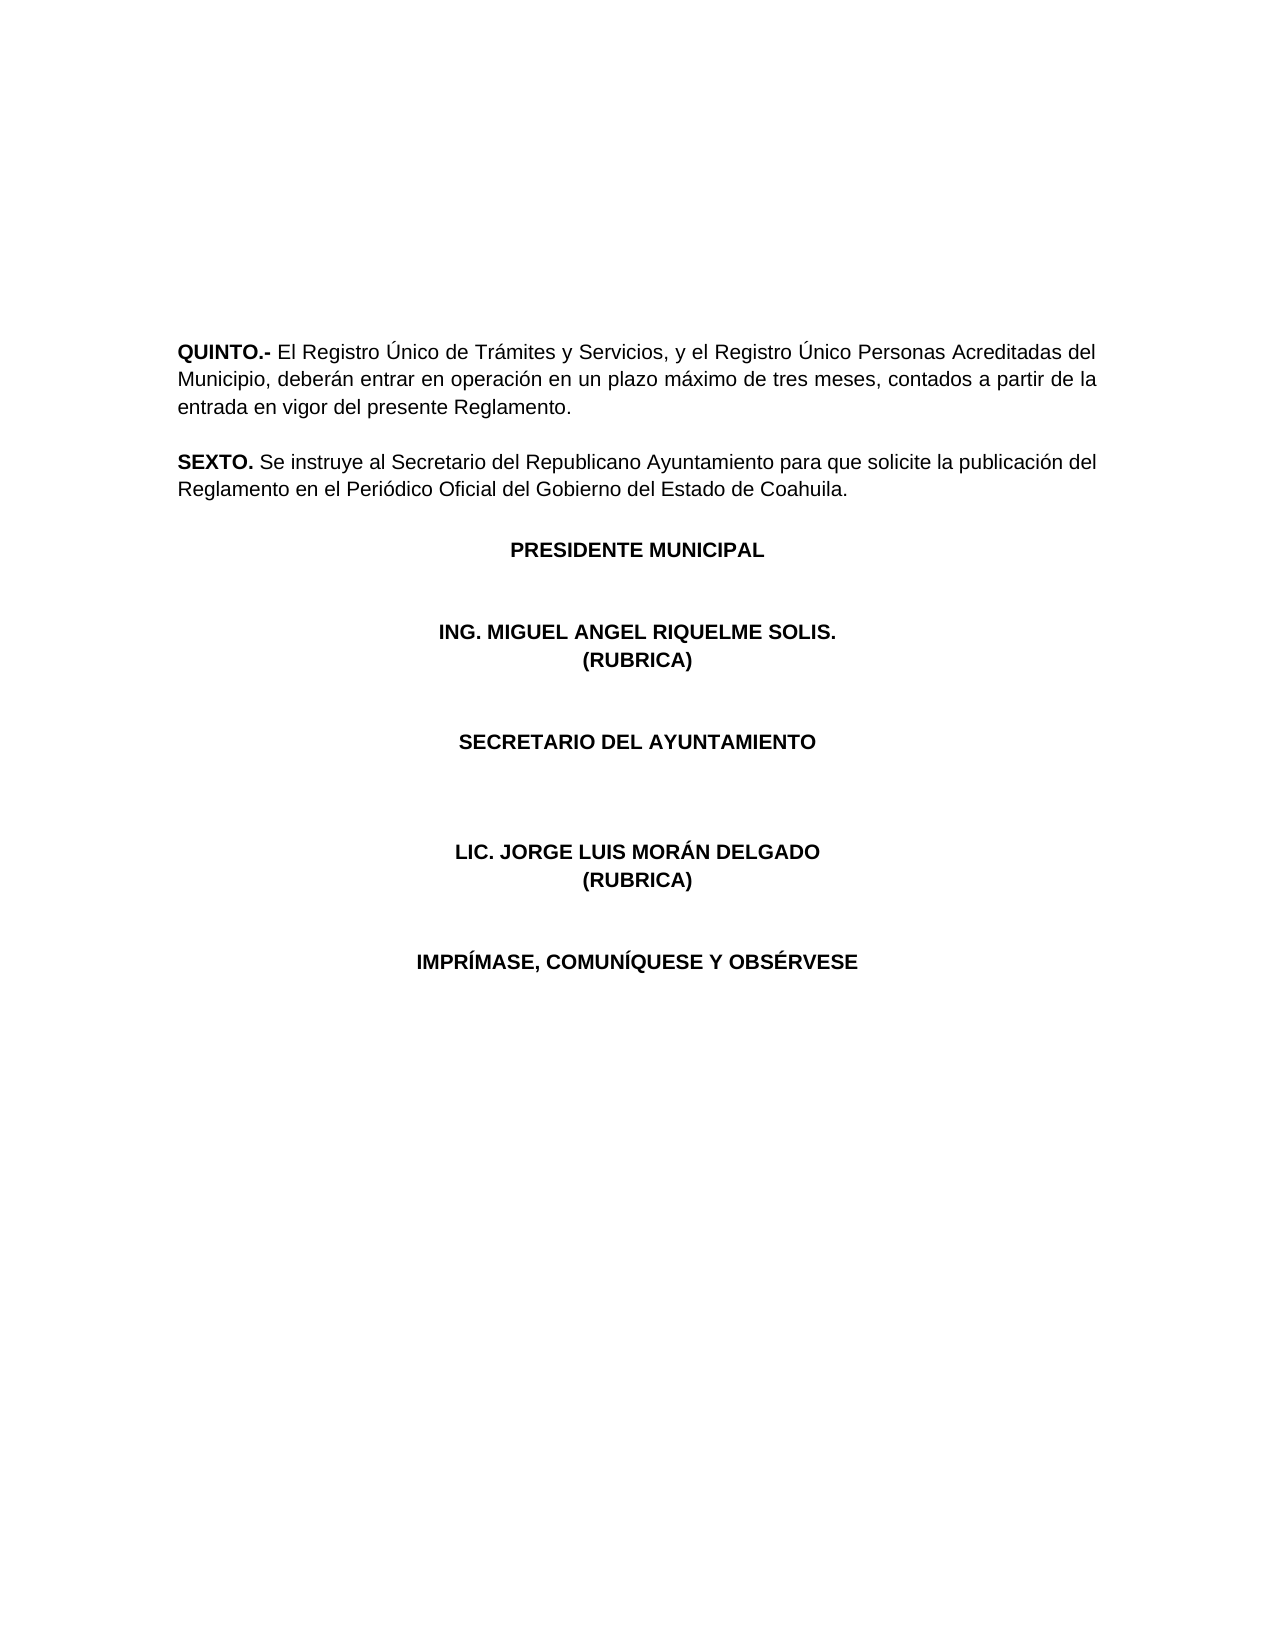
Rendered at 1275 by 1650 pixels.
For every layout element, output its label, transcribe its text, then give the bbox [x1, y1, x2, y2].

text SEXTO. Se instruye al Secretario del Republicano Ayuntamiento para que solicite la publicación del Reglamento en el Periódico Oficial del Gobierno del Estado de Coahuila. [177, 450, 1098, 501]
text (RUBRICA) [177, 868, 1098, 892]
text LIC. JORGE LUIS MORÁN DELGADO [177, 840, 1098, 864]
text (RUBRICA) [177, 648, 1098, 672]
text QUINTO.- El Registro Único de Trámites y Servicios, y el Registro Único Personas Acreditadas del Municipio, deberán entrar en operación en un plazo máximo de tres meses, contados a partir de la entrada en vigor del presente Reglamento. [177, 340, 1098, 419]
text PRESIDENTE MUNICIPAL [177, 538, 1098, 562]
text ING. MIGUEL ANGEL RIQUELME SOLIS. [177, 620, 1098, 644]
text IMPRÍMASE, COMUNÍQUESE Y OBSÉRVESE [177, 950, 1098, 974]
text SECRETARIO DEL AYUNTAMIENTO [177, 730, 1098, 754]
